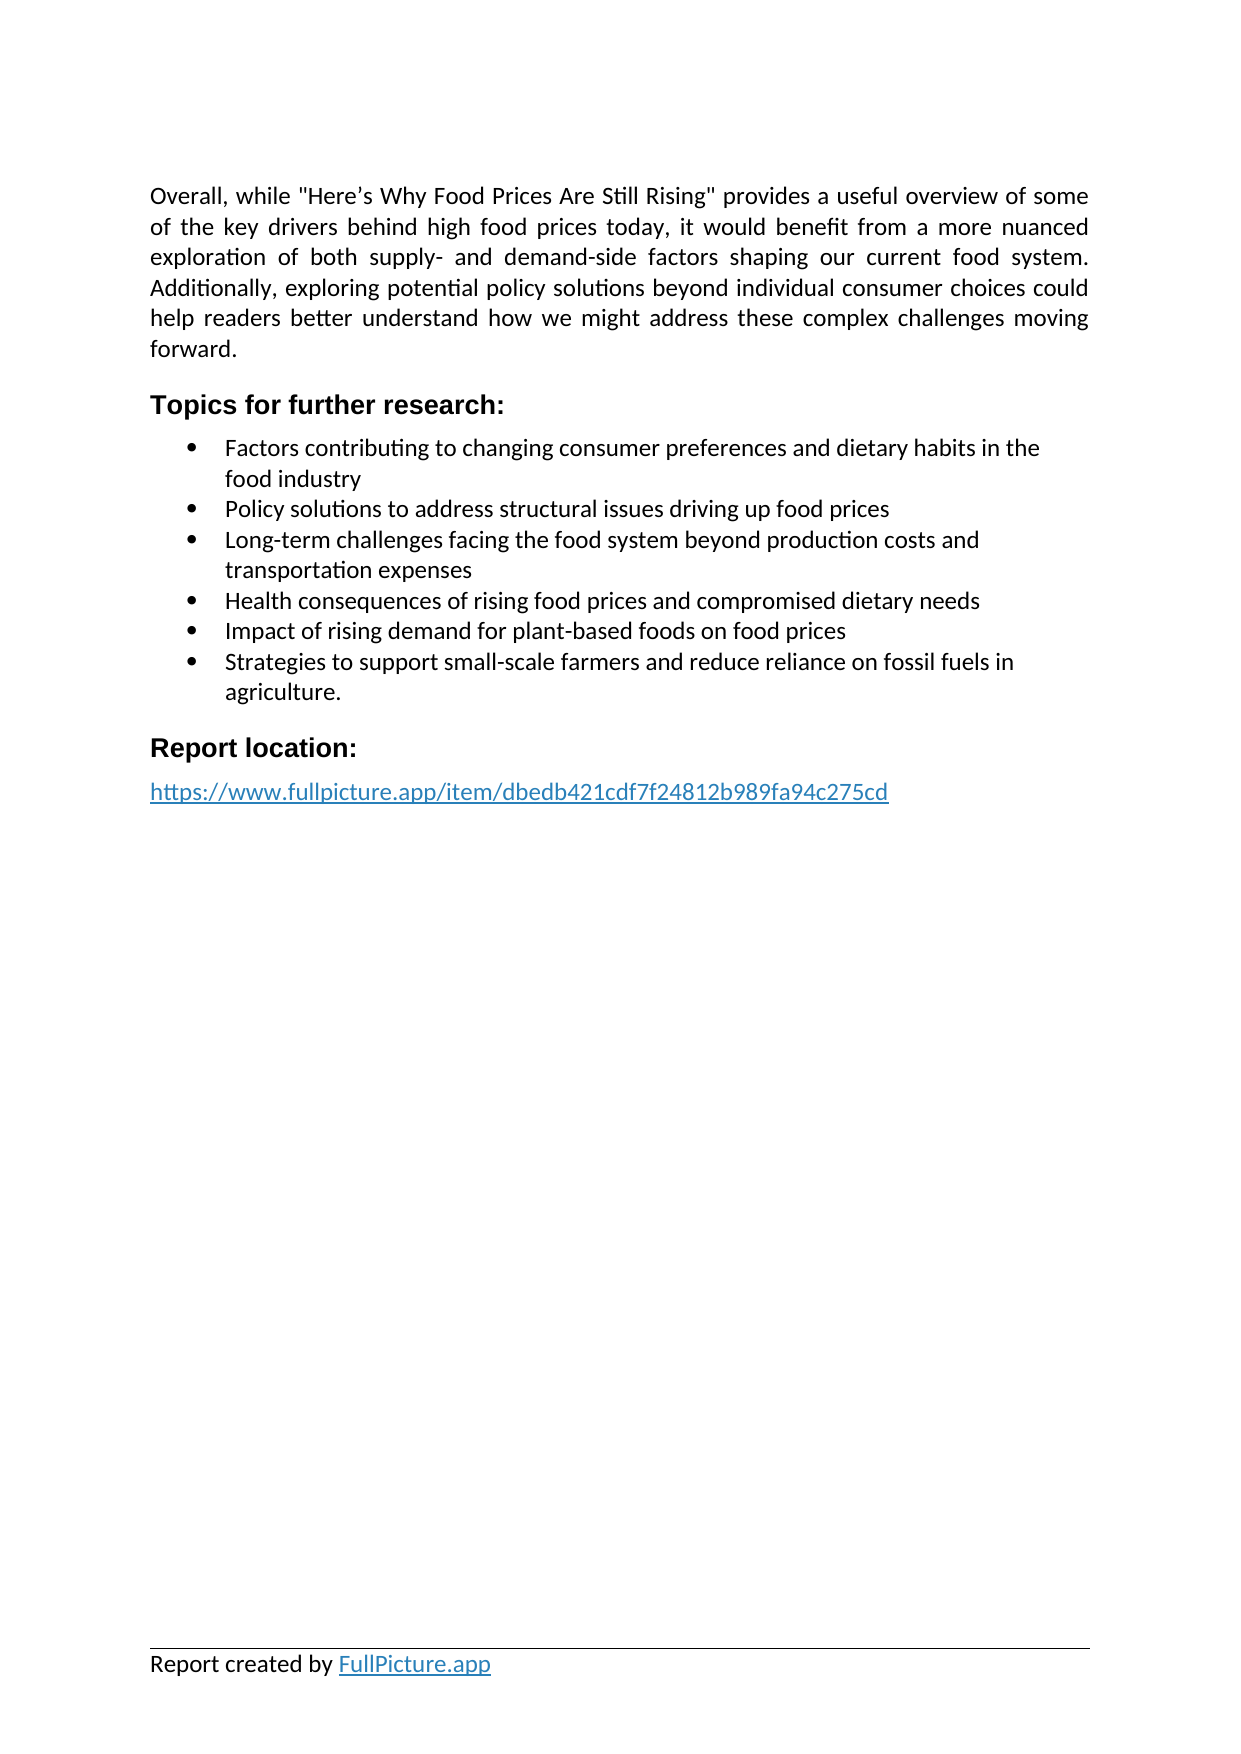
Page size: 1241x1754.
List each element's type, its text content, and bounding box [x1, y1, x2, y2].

text https://www.fullpicture.app/item/dbedb421cdf7f24812b989fa94c275cd [150, 776, 1090, 806]
list Strategies to support small-scale farmers and reduce reliance on fossil fuels in agriculture. [187, 646, 1090, 707]
subtitle Report location: [150, 732, 1090, 763]
list Impact of rising demand for plant-based foods on food prices [187, 616, 1090, 646]
list Policy solutions to address structural issues driving up food prices [187, 493, 1090, 524]
text Overall, while "Here’s Why Food Prices Are Still Rising" provides a useful overview of some of the key drivers behind high food prices today, it would benefit from a more nuanced exploration of both supply- and demand-side factors shaping our current food system. Additionally, exploring potential policy solutions beyond individual consumer choices could help readers better understand how we might address these complex challenges moving forward. [150, 181, 1090, 364]
list Health consequences of rising food prices and compromised dietary needs [187, 585, 1090, 616]
subtitle Topics for further research: [150, 389, 1090, 420]
list Factors contributing to changing consumer preferences and dietary habits in the food industry [187, 432, 1090, 493]
list Long-term challenges facing the food system beyond production costs and transportation expenses [187, 524, 1090, 585]
